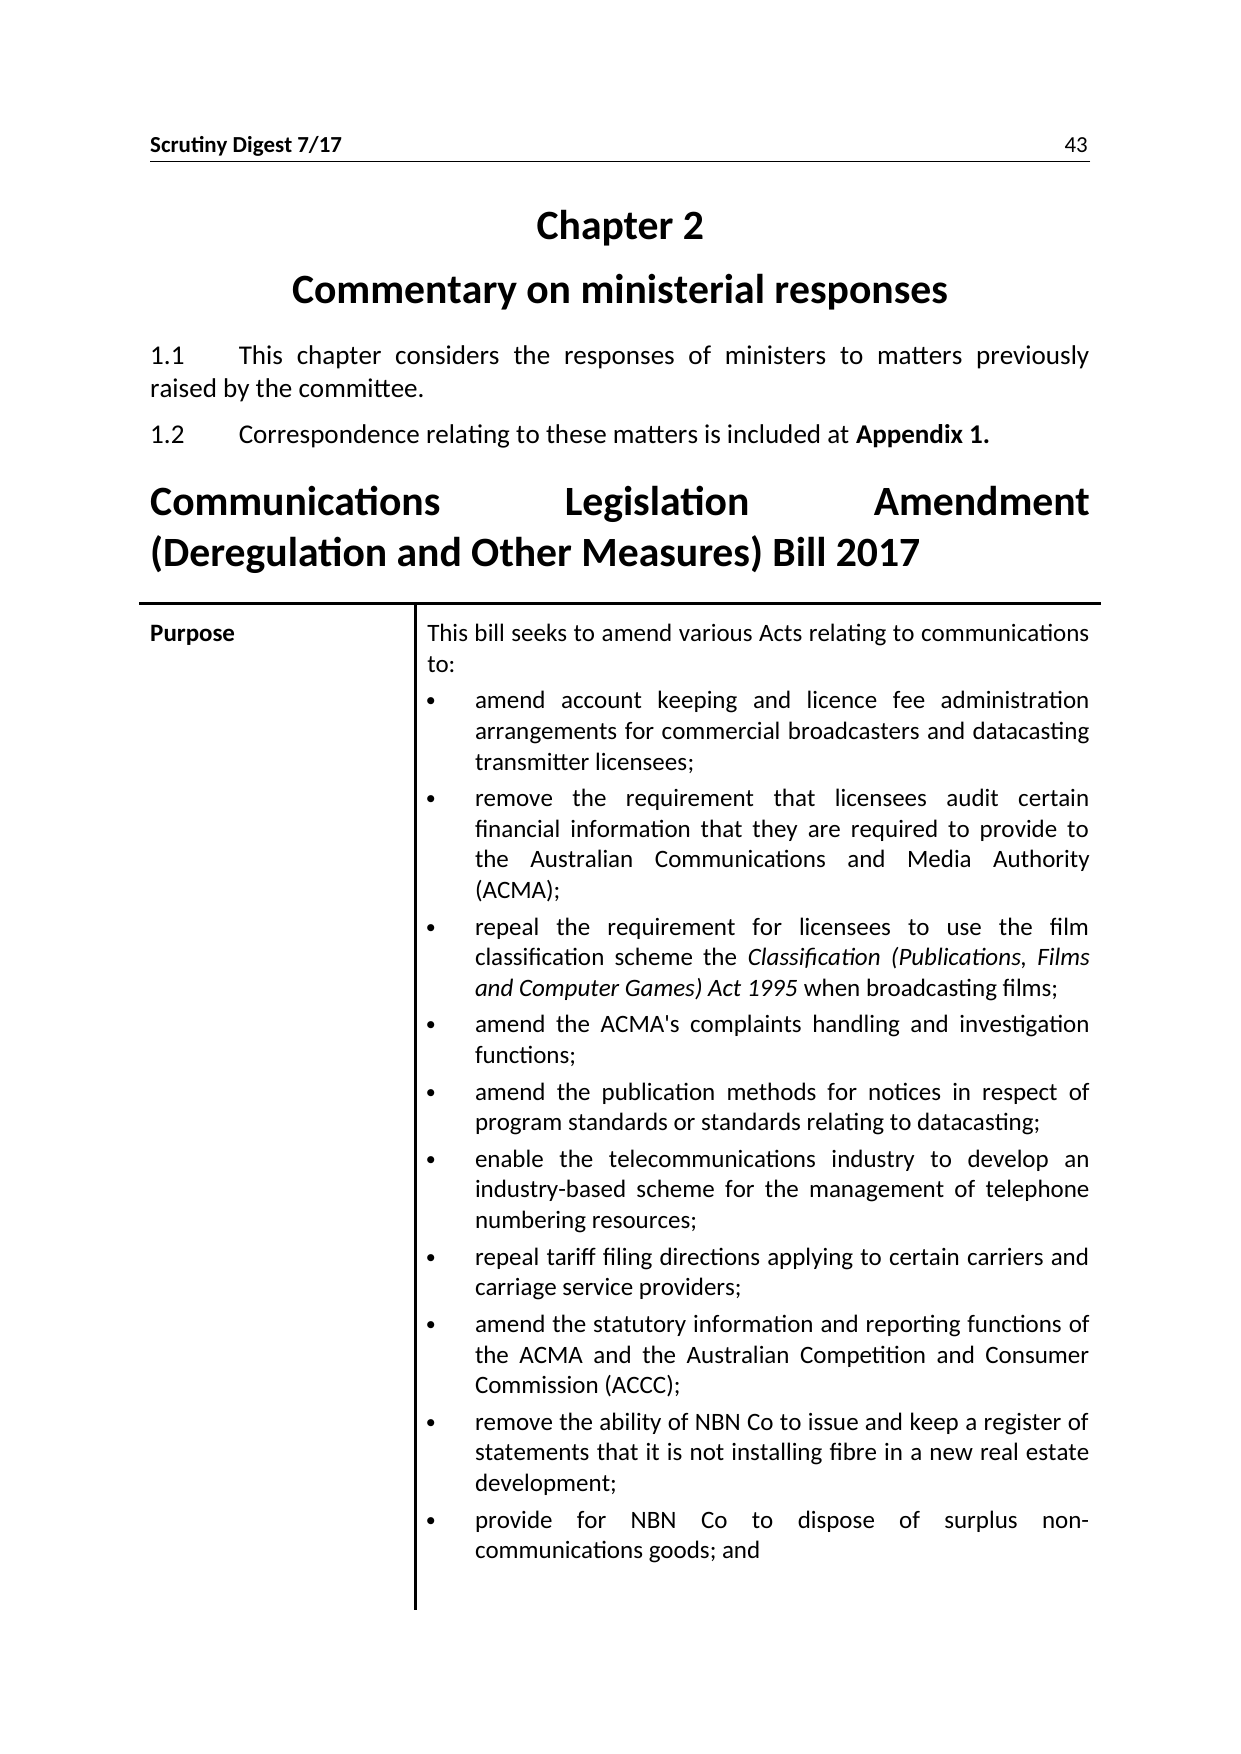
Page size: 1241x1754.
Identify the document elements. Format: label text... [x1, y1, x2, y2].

table_header Purpose [139, 605, 414, 1610]
list This chapter considers the responses of ministers to matters previously raised by the committee. [150, 338, 1090, 404]
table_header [417, 605, 1101, 1610]
text Correspondence relating to these matters is included at Appendix 1. [150, 417, 1090, 450]
subtitle Commentary on ministerial responses [150, 263, 1090, 313]
subtitle Communications Legislation Amendment (Deregulation and Other Measures) Bill 2017 [150, 475, 1090, 577]
subtitle Chapter 2 [150, 199, 1090, 250]
